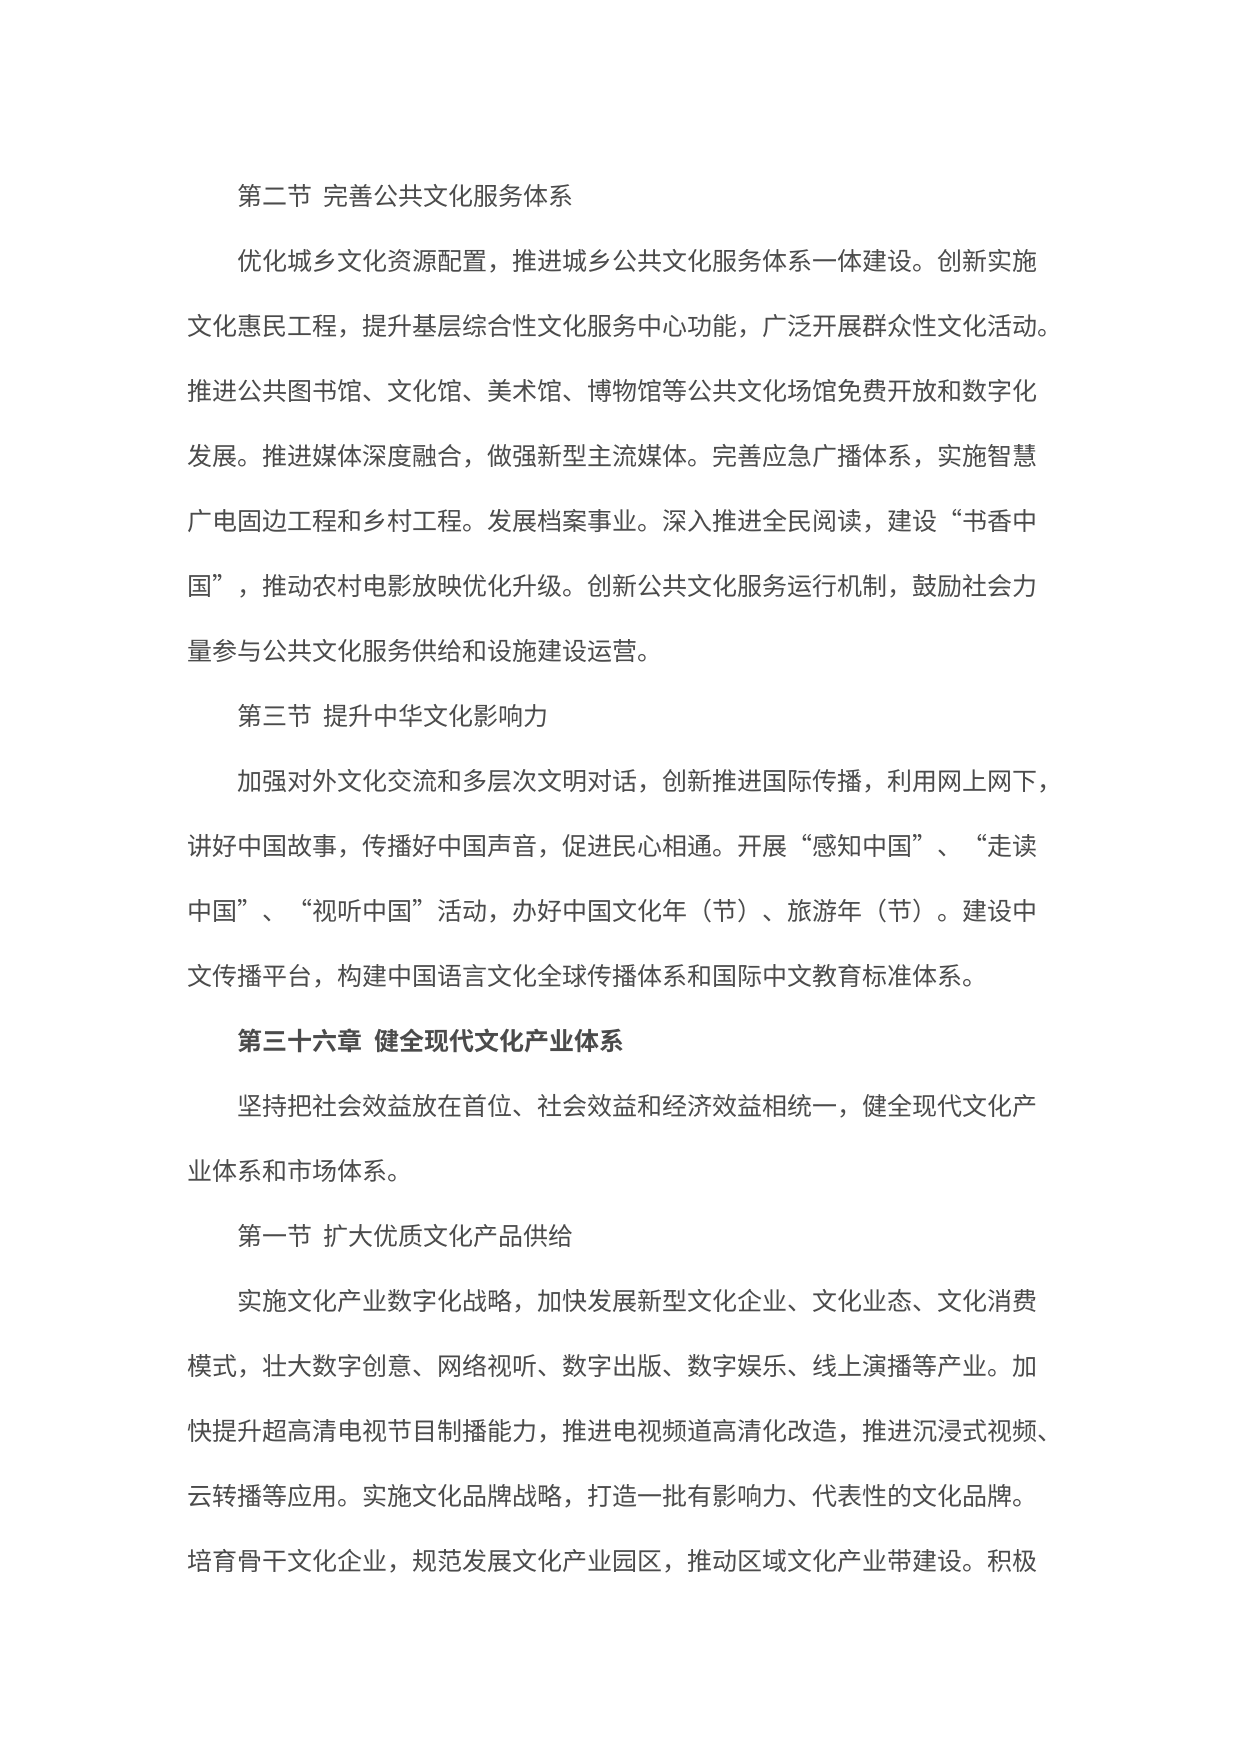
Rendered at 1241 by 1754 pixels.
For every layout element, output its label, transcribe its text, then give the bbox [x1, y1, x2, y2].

text 坚持把社会效益放在首位、社会效益和经济效益相统一，健全现代文化产业体系和市场体系。 [187, 1072, 1053, 1202]
text 加强对外文化交流和多层次文明对话，创新推进国际传播，利用网上网下，讲好中国故事，传播好中国声音，促进民心相通。开展“感知中国”、“走读中国”、“视听中国”活动，办好中国文化年（节）、旅游年（节）。建设中文传播平台，构建中国语言文化全球传播体系和国际中文教育标准体系。 [187, 747, 1053, 1007]
text 优化城乡文化资源配置，推进城乡公共文化服务体系一体建设。创新实施文化惠民工程，提升基层综合性文化服务中心功能，广泛开展群众性文化活动。推进公共图书馆、文化馆、美术馆、博物馆等公共文化场馆免费开放和数字化发展。推进媒体深度融合，做强新型主流媒体。完善应急广播体系，实施智慧广电固边工程和乡村工程。发展档案事业。深入推进全民阅读，建设“书香中国”，推动农村电影放映优化升级。创新公共文化服务运行机制，鼓励社会力量参与公共文化服务供给和设施建设运营。 [187, 227, 1053, 682]
text 第三节 提升中华文化影响力 [187, 682, 1053, 747]
text 第一节 扩大优质文化产品供给 [187, 1202, 1053, 1267]
text 第二节 完善公共文化服务体系 [187, 162, 1053, 227]
text 第三十六章 健全现代文化产业体系 [187, 1007, 1053, 1072]
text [187, 1267, 1053, 1592]
